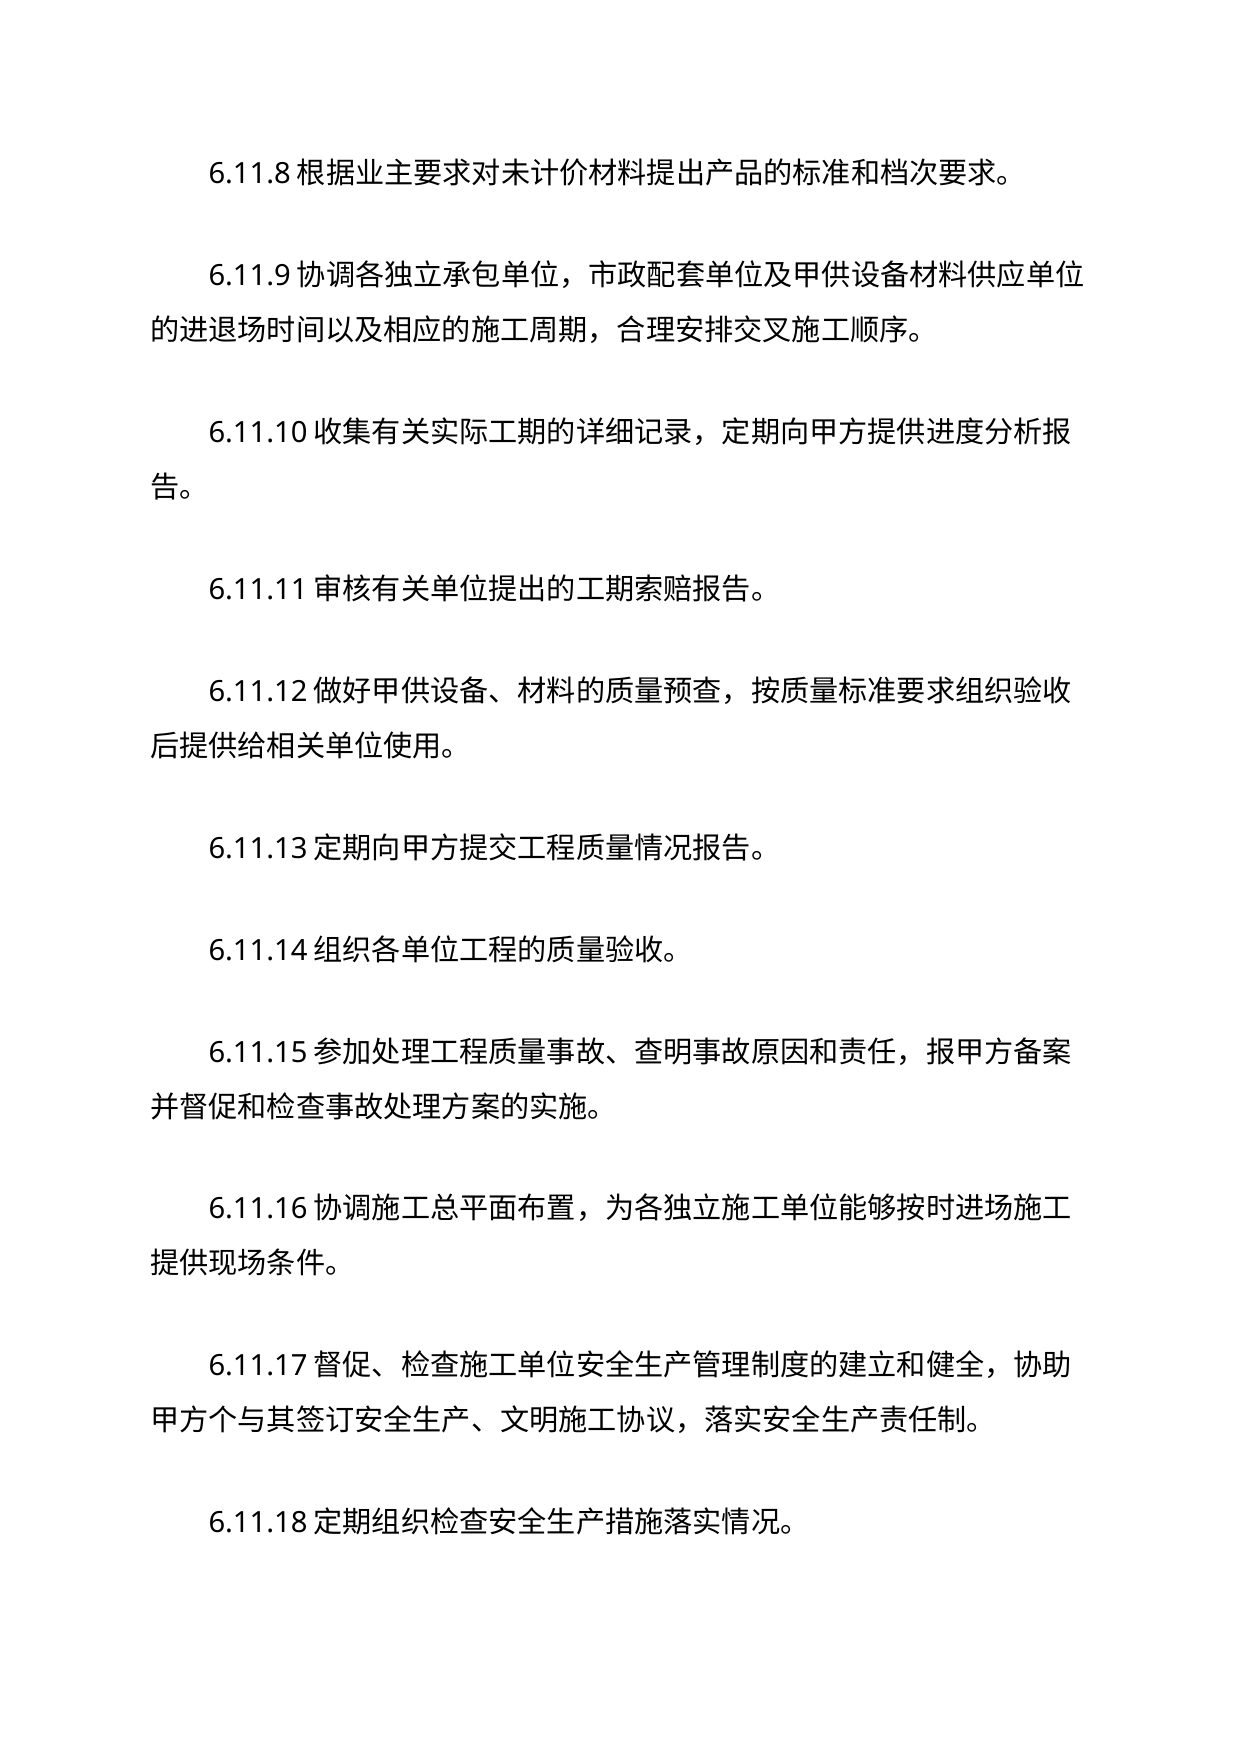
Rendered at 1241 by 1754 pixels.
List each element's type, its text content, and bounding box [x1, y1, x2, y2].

text 6.11.13定期向甲方提交工程质量情况报告。 [150, 824, 1090, 867]
text 6.11.12做好甲供设备、材料的质量预查，按质量标准要求组织验收后提供给相关单位使用。 [150, 667, 1090, 765]
text 6.11.9协调各独立承包单位，市政配套单位及甲供设备材料供应单位的进退场时间以及相应的施工周期，合理安排交叉施工顺序。 [150, 252, 1090, 349]
text 6.11.16协调施工总平面布置，为各独立施工单位能够按时进场施工提供现场条件。 [150, 1185, 1090, 1282]
text 6.11.10收集有关实际工期的详细记录，定期向甲方提供进度分析报告。 [150, 409, 1090, 506]
text 6.11.11审核有关单位提出的工期索赔报告。 [150, 566, 1090, 608]
text 6.11.18定期组织检查安全生产措施落实情况。 [150, 1498, 1090, 1541]
text 6.11.8根据业主要求对未计价材料提出产品的标准和档次要求。 [150, 150, 1090, 192]
text 6.11.14组织各单位工程的质量验收。 [150, 926, 1090, 969]
text 6.11.17督促、检查施工单位安全生产管理制度的建立和健全，协助甲方个与其签订安全生产、文明施工协议，落实安全生产责任制。 [150, 1342, 1090, 1439]
text 6.11.15参加处理工程质量事故、查明事故原因和责任，报甲方备案并督促和检查事故处理方案的实施。 [150, 1028, 1090, 1126]
